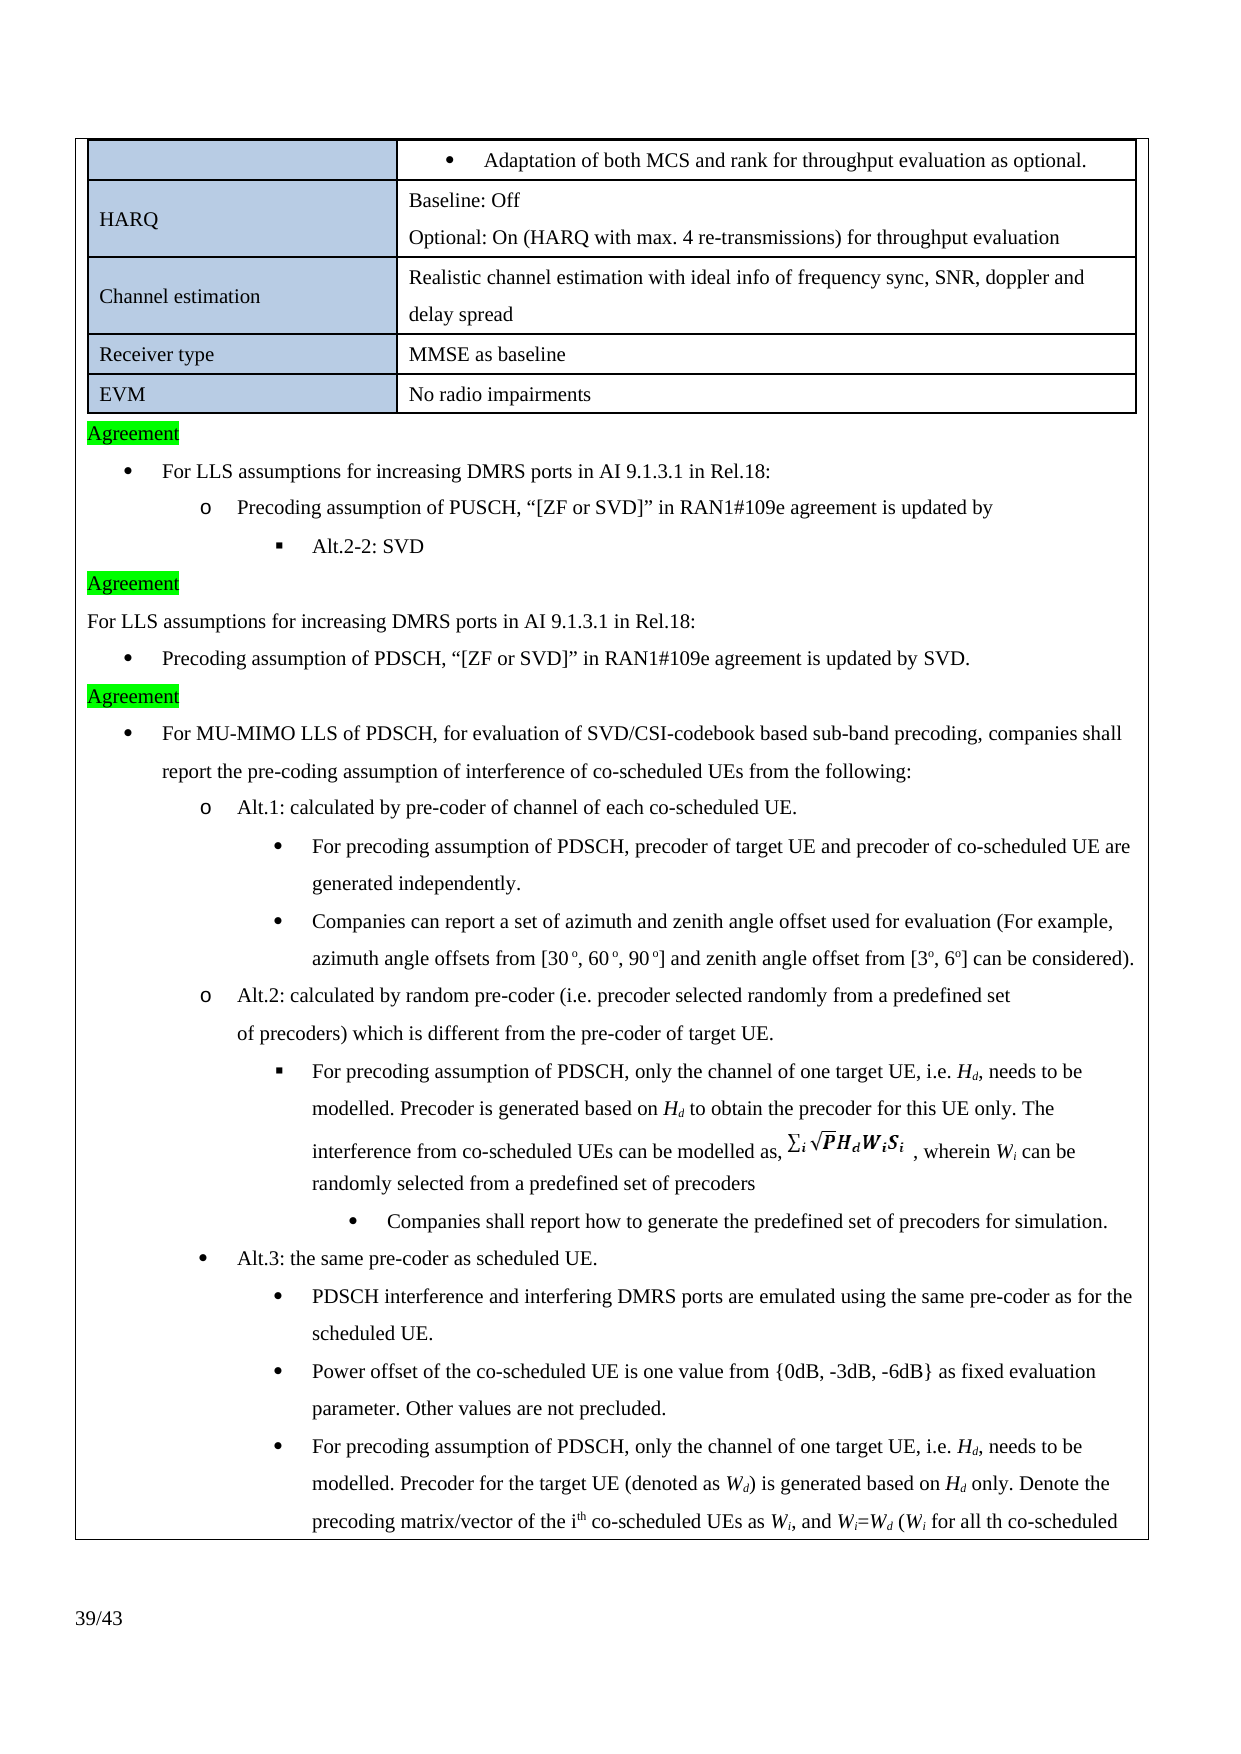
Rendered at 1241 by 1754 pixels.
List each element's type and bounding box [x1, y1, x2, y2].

table_header [76, 139, 1148, 1539]
picture [787, 1126, 913, 1159]
